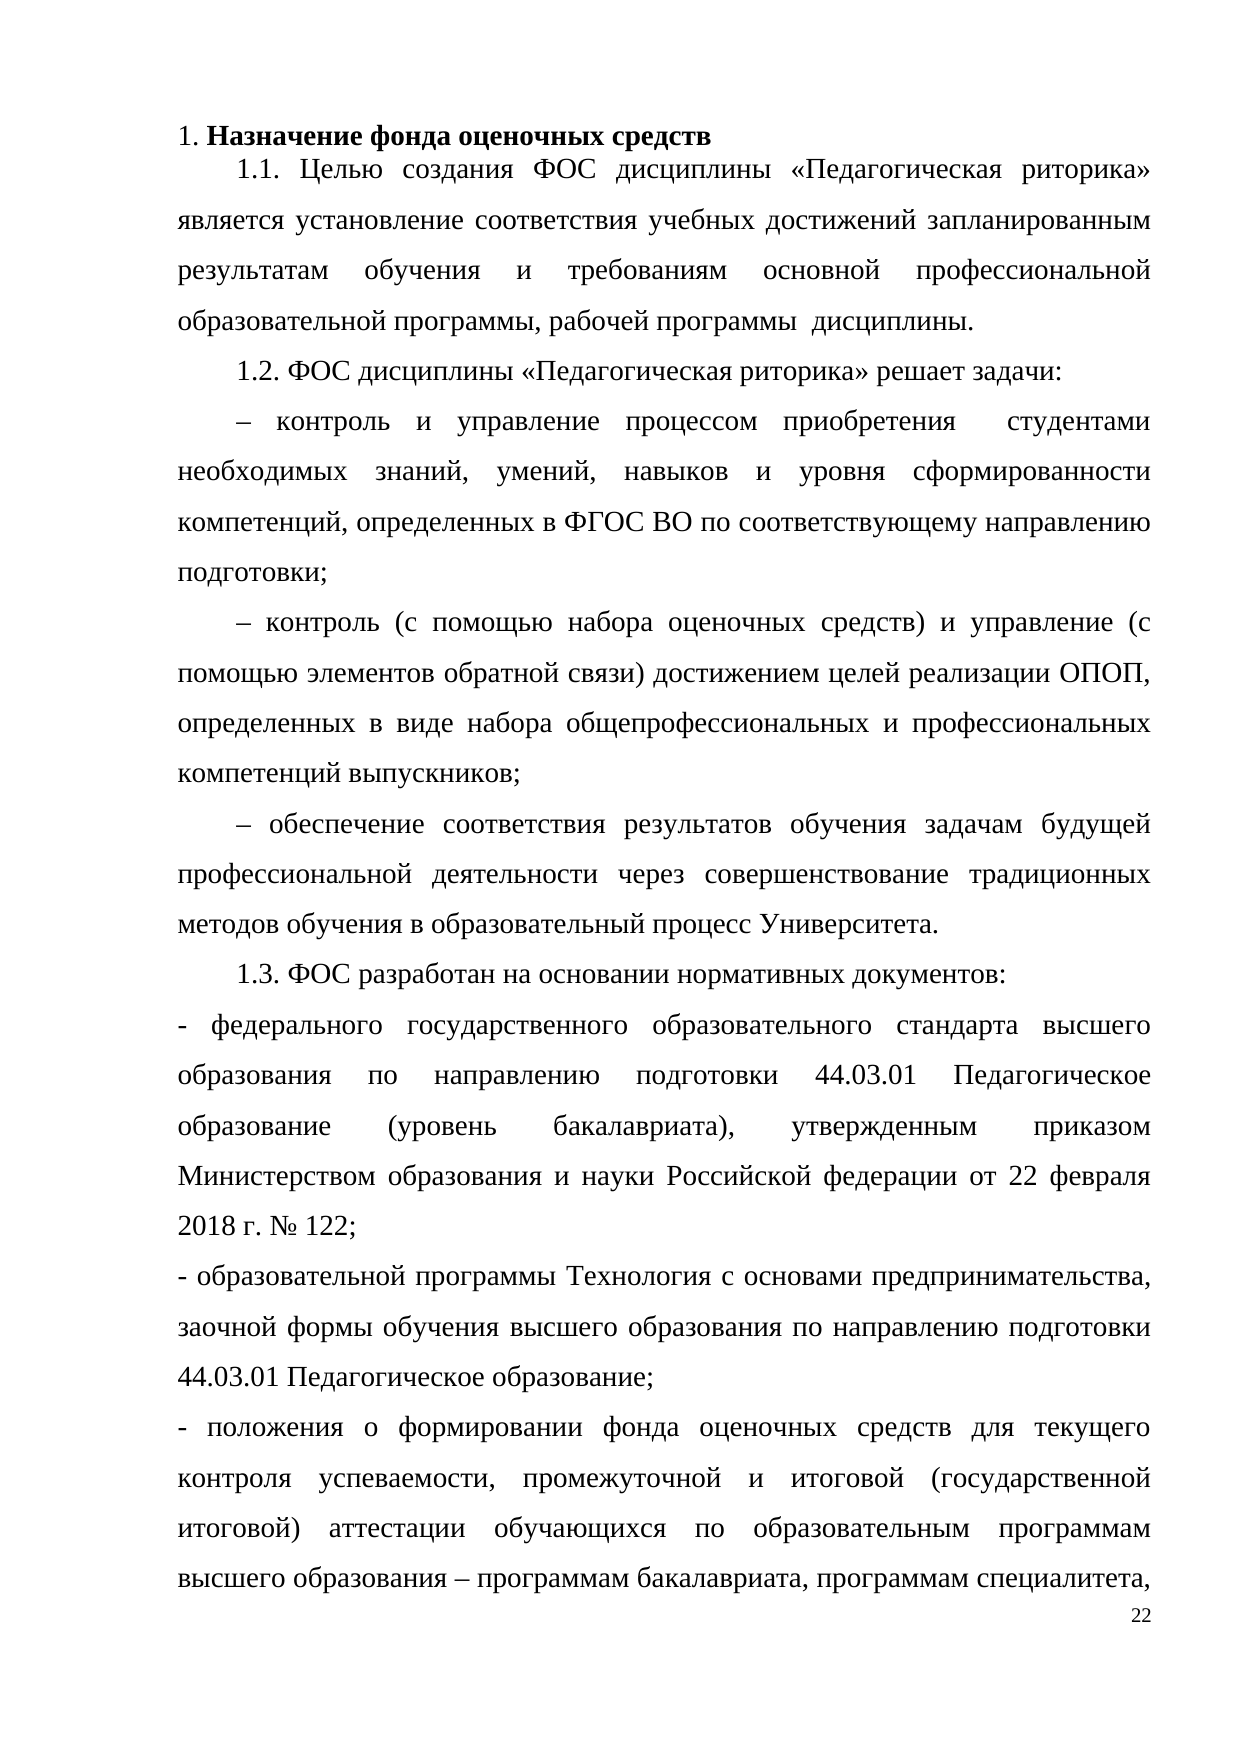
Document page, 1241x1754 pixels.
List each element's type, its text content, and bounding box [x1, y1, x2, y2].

text - образовательной программы Технология с основами предпринимательства, заочной формы обучения высшего образования по направлению подготовки 44.03.01 Педагогическое образование; [177, 1258, 1152, 1393]
text – контроль и управление процессом приобретения студентами необходимых знаний, умений, навыков и уровня сформированности компетенций, определенных в ФГОС ВО по соответствующему направлению подготовки; [177, 403, 1152, 588]
text 1.3. ФОС разработан на основании нормативных документов: [177, 957, 1152, 990]
text – контроль (с помощью набора оценочных средств) и управление (с помощью элементов обратной связи) достижением целей реализации ОПОП, определенных в виде набора общепрофессиональных и профессиональных компетенций выпускников; [177, 604, 1152, 789]
text 1.2. ФОС дисциплины «Педагогическая риторика» решает задачи: [177, 353, 1152, 386]
text - федерального государственного образовательного стандарта высшего образования по направлению подготовки 44.03.01 Педагогическое образование (уровень бакалавриата), утвержденным приказом Министерством образования и науки Российской федерации от 22 февраля 2018 г. № 122; [177, 1007, 1152, 1242]
text – обеспечение соответствия результатов обучения задачам будущей профессиональной деятельности через совершенствование традиционных методов обучения в образовательный процесс Университета. [177, 806, 1152, 940]
text 1. Назначение фонда оценочных средств [177, 118, 1152, 152]
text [177, 1409, 1152, 1594]
text 1.1. Целью создания ФОС дисциплины «Педагогическая риторика» является установление соответствия учебных достижений запланированным результатам обучения и требованиям основной профессиональной образовательной программы, рабочей программы дисциплины. [177, 152, 1152, 336]
